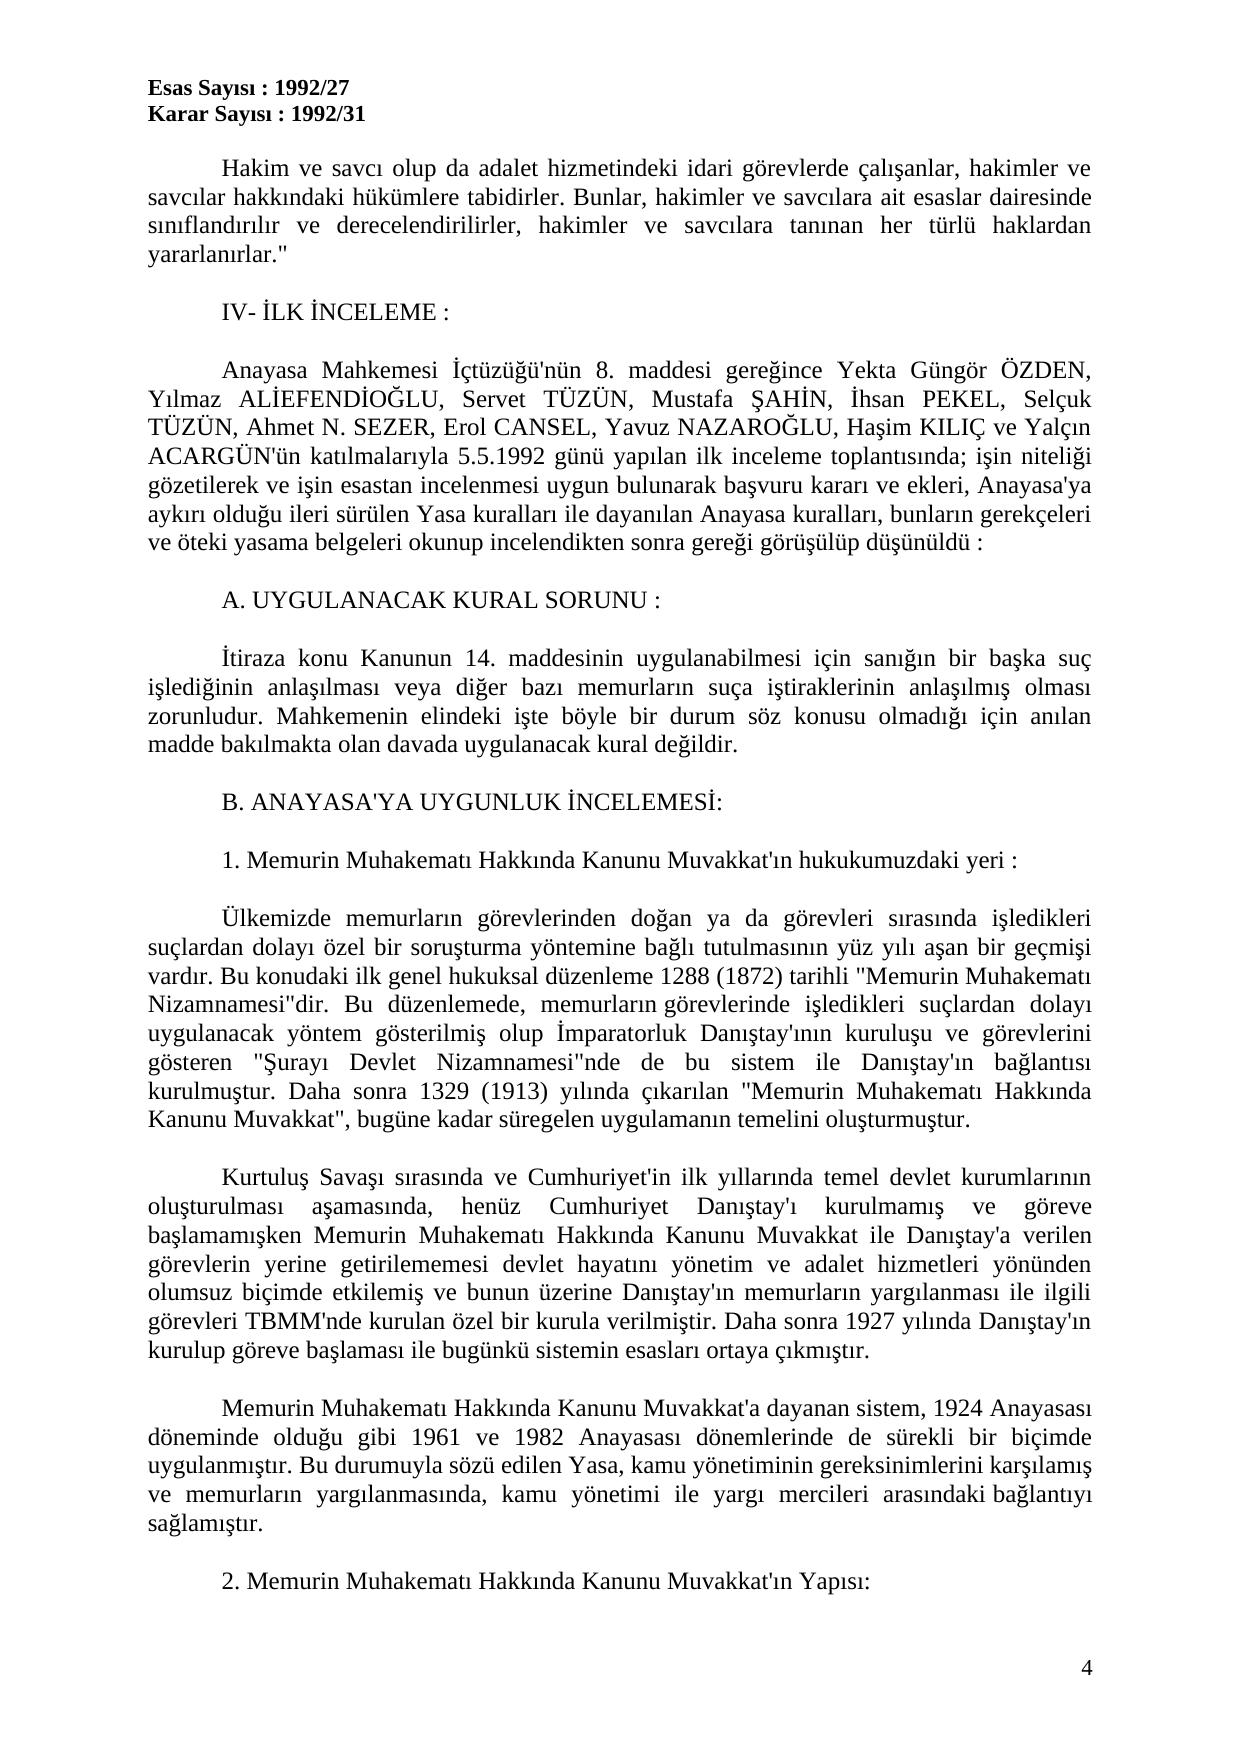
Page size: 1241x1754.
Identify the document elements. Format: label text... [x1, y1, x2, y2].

text 2. Memurin Muhakematı Hakkında Kanunu Muvakkat'ın Yapısı: [148, 1566, 1093, 1594]
text Kurtuluş Savaşı sırasında ve Cumhuriyet'in ilk yıllarında temel devlet kurumlarının oluşturulması aşamasında, henüz Cumhuriyet Danıştay'ı kurulmamış ve göreve başlamamışken Memurin Muhakematı Hakkında Kanunu Muvakkat ile Danıştay'a verilen görevlerin yerine getirilememesi devlet hayatını yönetim ve adalet hizmetleri yönünden olumsuz biçimde etkilemiş ve bunun üzerine Danıştay'ın memurların yargılanması ile ilgili görevleri TBMM'nde kurulan özel bir kurula verilmiştir. Daha sonra 1927 yılında Danıştay'ın kurulup göreve başlaması ile bugünkü sistemin esasları ortaya çıkmıştır. [148, 1162, 1093, 1364]
text IV- İLK İNCELEME : [148, 297, 1093, 326]
text B. ANAYASA'YA UYGUNLUK İNCELEMESİ: [148, 787, 1093, 816]
text İtiraza konu Kanunun 14. maddesinin uygulanabilmesi için sanığın bir başka suç işlediğinin anlaşılması veya diğer bazı memurların suça iştiraklerinin anlaşılmış olması zorunludur. Mahkemenin elindeki işte böyle bir durum söz konusu olmadığı için anılan madde bakılmakta olan davada uygulanacak kural değildir. [148, 643, 1093, 758]
text Memurin Muhakematı Hakkında Kanunu Muvakkat'a dayanan sistem, 1924 Anayasası döneminde olduğu gibi 1961 ve 1982 Anayasası dönemlerinde de sürekli bir biçimde uygulanmıştır. Bu durumuyla sözü edilen Yasa, kamu yönetiminin gereksinimlerini karşılamış ve memurların yargılanmasında, kamu yönetimi ile yargı mercileri arasındaki bağlantıyı sağlamıştır. [148, 1393, 1093, 1537]
text A. UYGULANACAK KURAL SORUNU : [148, 585, 1093, 614]
text Ülkemizde memurların görevlerinden doğan ya da görevleri sırasında işledikleri suçlardan dolayı özel bir soruşturma yöntemine bağlı tutulmasının yüz yılı aşan bir geçmişi vardır. Bu konudaki ilk genel hukuksal düzenleme 1288 (1872) tarihli "Memurin Muhakematı Nizamnamesi"dir. Bu düzenlemede, memurların görevlerinde işledikleri suçlardan dolayı uygulanacak yöntem gösterilmiş olup İmparatorluk Danıştay'ının kuruluşu ve görevlerini gösteren "Şurayı Devlet Nizamnamesi"nde de bu sistem ile Danıştay'ın bağlantısı kurulmuştur. Daha sonra 1329 (1913) yılında çıkarılan "Memurin Muhakematı Hakkında Kanunu Muvakkat", bugüne kadar süregelen uygulamanın temelini oluşturmuştur. [148, 903, 1093, 1133]
text Hakim ve savcı olup da adalet hizmetindeki idari görevlerde çalışanlar, hakimler ve savcılar hakkındaki hükümlere tabidirler. Bunlar, hakimler ve savcılara ait esaslar dairesinde sınıflandırılır ve derecelendirilirler, hakimler ve savcılara tanınan her türlü haklardan yararlanırlar." [148, 153, 1093, 268]
text 1. Memurin Muhakematı Hakkında Kanunu Muvakkat'ın hukukumuzdaki yeri : [148, 845, 1093, 874]
text Anayasa Mahkemesi İçtüzüğü'nün 8. maddesi gereğince Yekta Güngör ÖZDEN, Yılmaz ALİEFENDİOĞLU, Servet TÜZÜN, Mustafa ŞAHİN, İhsan PEKEL, Selçuk TÜZÜN, Ahmet N. SEZER, Erol CANSEL, Yavuz NAZAROĞLU, Haşim KILIÇ ve Yalçın ACARGÜN'ün katılmalarıyla 5.5.1992 günü yapılan ilk inceleme toplantısında; işin niteliği gözetilerek ve işin esastan incelenmesi uygun bulunarak başvuru kararı ve ekleri, Anayasa'ya aykırı olduğu ileri sürülen Yasa kuralları ile dayanılan Anayasa kuralları, bunların gerekçeleri ve öteki yasama belgeleri okunup incelendikten sonra gereği görüşülüp düşünüldü : [148, 355, 1093, 556]
